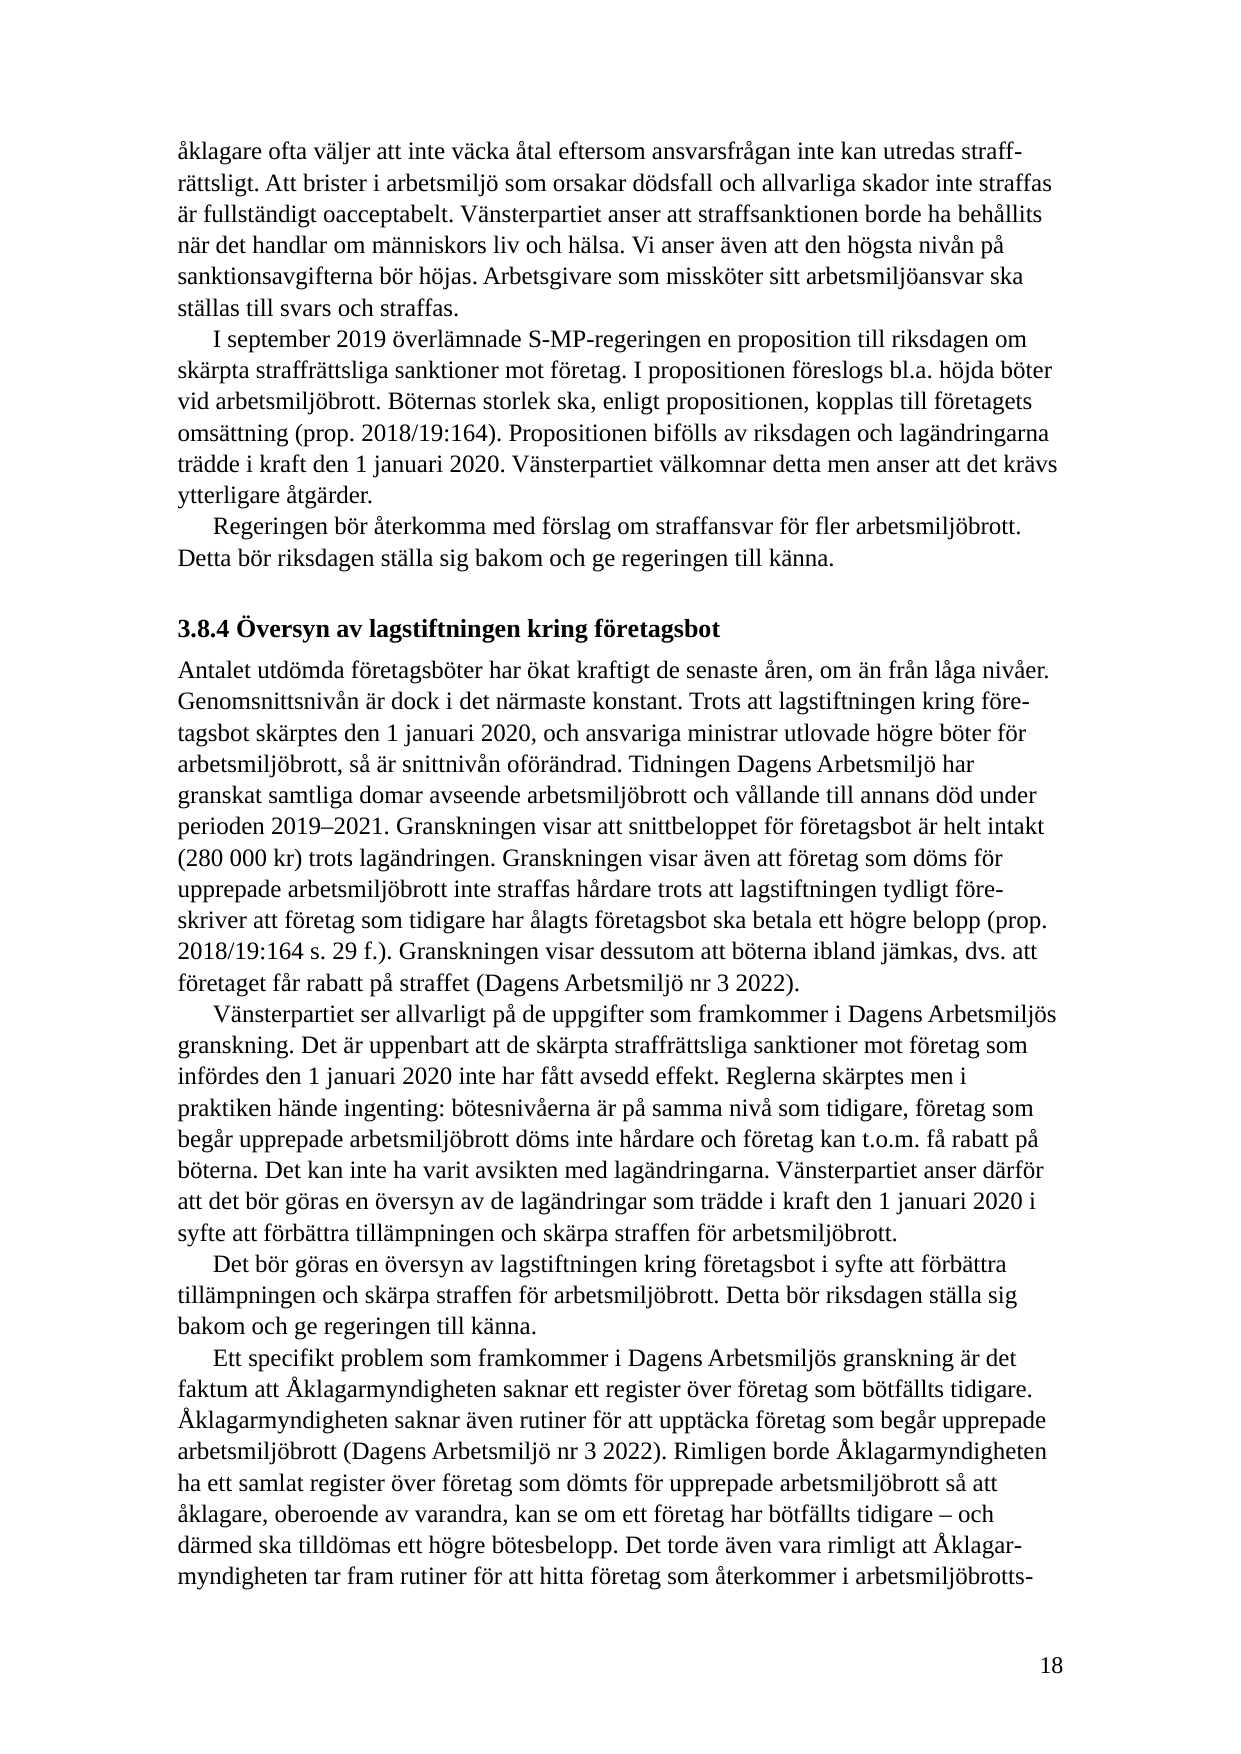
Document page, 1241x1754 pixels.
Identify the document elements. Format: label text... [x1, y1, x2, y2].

text I september 2019 överlämnade S-MP-regeringen en proposition till riksdagen om skärpta straffrättsliga sanktioner mot företag. I propositionen föreslogs bl.a. höjda böter vid arbetsmiljöbrott. Böternas storlek ska, enligt propositionen, kopplas till företagets omsättning (prop. 2018/19:164). Propositionen bifölls av riksdagen och lagändringarna trädde i kraft den 1 januari 2020. Vänsterpartiet välkomnar detta men anser att det krävs ytterligare åtgärder. [177, 321, 1063, 509]
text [177, 1340, 1063, 1590]
text Regeringen bör återkomma med förslag om straffansvar för fler arbetsmiljöbrott. Detta bör riksdagen ställa sig bakom och ge regeringen till känna. [177, 509, 1063, 571]
text Det bör göras en översyn av lagstiftningen kring företagsbot i syfte att förbättra tillämpningen och skärpa straffen för arbetsmiljöbrott. Detta bör riksdagen ställa sig bakom och ge regeringen till känna. [177, 1246, 1063, 1340]
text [177, 134, 1063, 321]
text Vänsterpartiet ser allvarligt på de uppgifter som framkommer i Dagens Arbetsmiljös granskning. Det är uppenbart att de skärpta straffrättsliga sanktioner mot företag som infördes den 1 januari 2020 inte har fått avsedd effekt. Reglerna skärptes men i praktiken hände ingenting: bötesnivåerna är på samma nivå som tidigare, företag som begår upprepade arbetsmiljöbrott döms inte hårdare och företag kan t.o.m. få rabatt på böterna. Det kan inte ha varit avsikten med lagändringarna. Vänsterpartiet anser därför att det bör göras en översyn av de lagändringar som trädde i kraft den 1 januari 2020 i syfte att förbättra tillämpningen och skärpa straffen för arbetsmiljöbrott. [177, 996, 1063, 1246]
text Antalet utdömda företagsböter har ökat kraftigt de senaste åren, om än från låga nivåer. Genomsnittsnivån är dock i det närmaste konstant. Trots att lagstiftningen kring företagsbot skärptes den 1 januari 2020, och ansvariga ministrar utlovade högre böter för arbetsmiljöbrott, så är snittnivån oförändrad. Tidningen Dagens Arbetsmiljö har granskat samtliga domar avseende arbetsmiljöbrott och vållande till annans död under perioden 2019–2021. Granskningen visar att snittbeloppet för företagsbot är helt intakt (280 000 kr) trots lagändringen. Granskningen visar även att företag som döms för upprepade arbetsmiljöbrott inte straffas hårdare trots att lagstiftningen tydligt föreskriver att företag som tidigare har ålagts företagsbot ska betala ett högre belopp (prop. 2018/19:164 s. 29 f.). Granskningen visar dessutom att böterna ibland jämkas, dvs. att företaget får rabatt på straffet (Dagens Arbetsmiljö nr 3 2022). [177, 653, 1063, 996]
text Översyn av lagstiftningen kring företagsbot [177, 609, 1063, 644]
